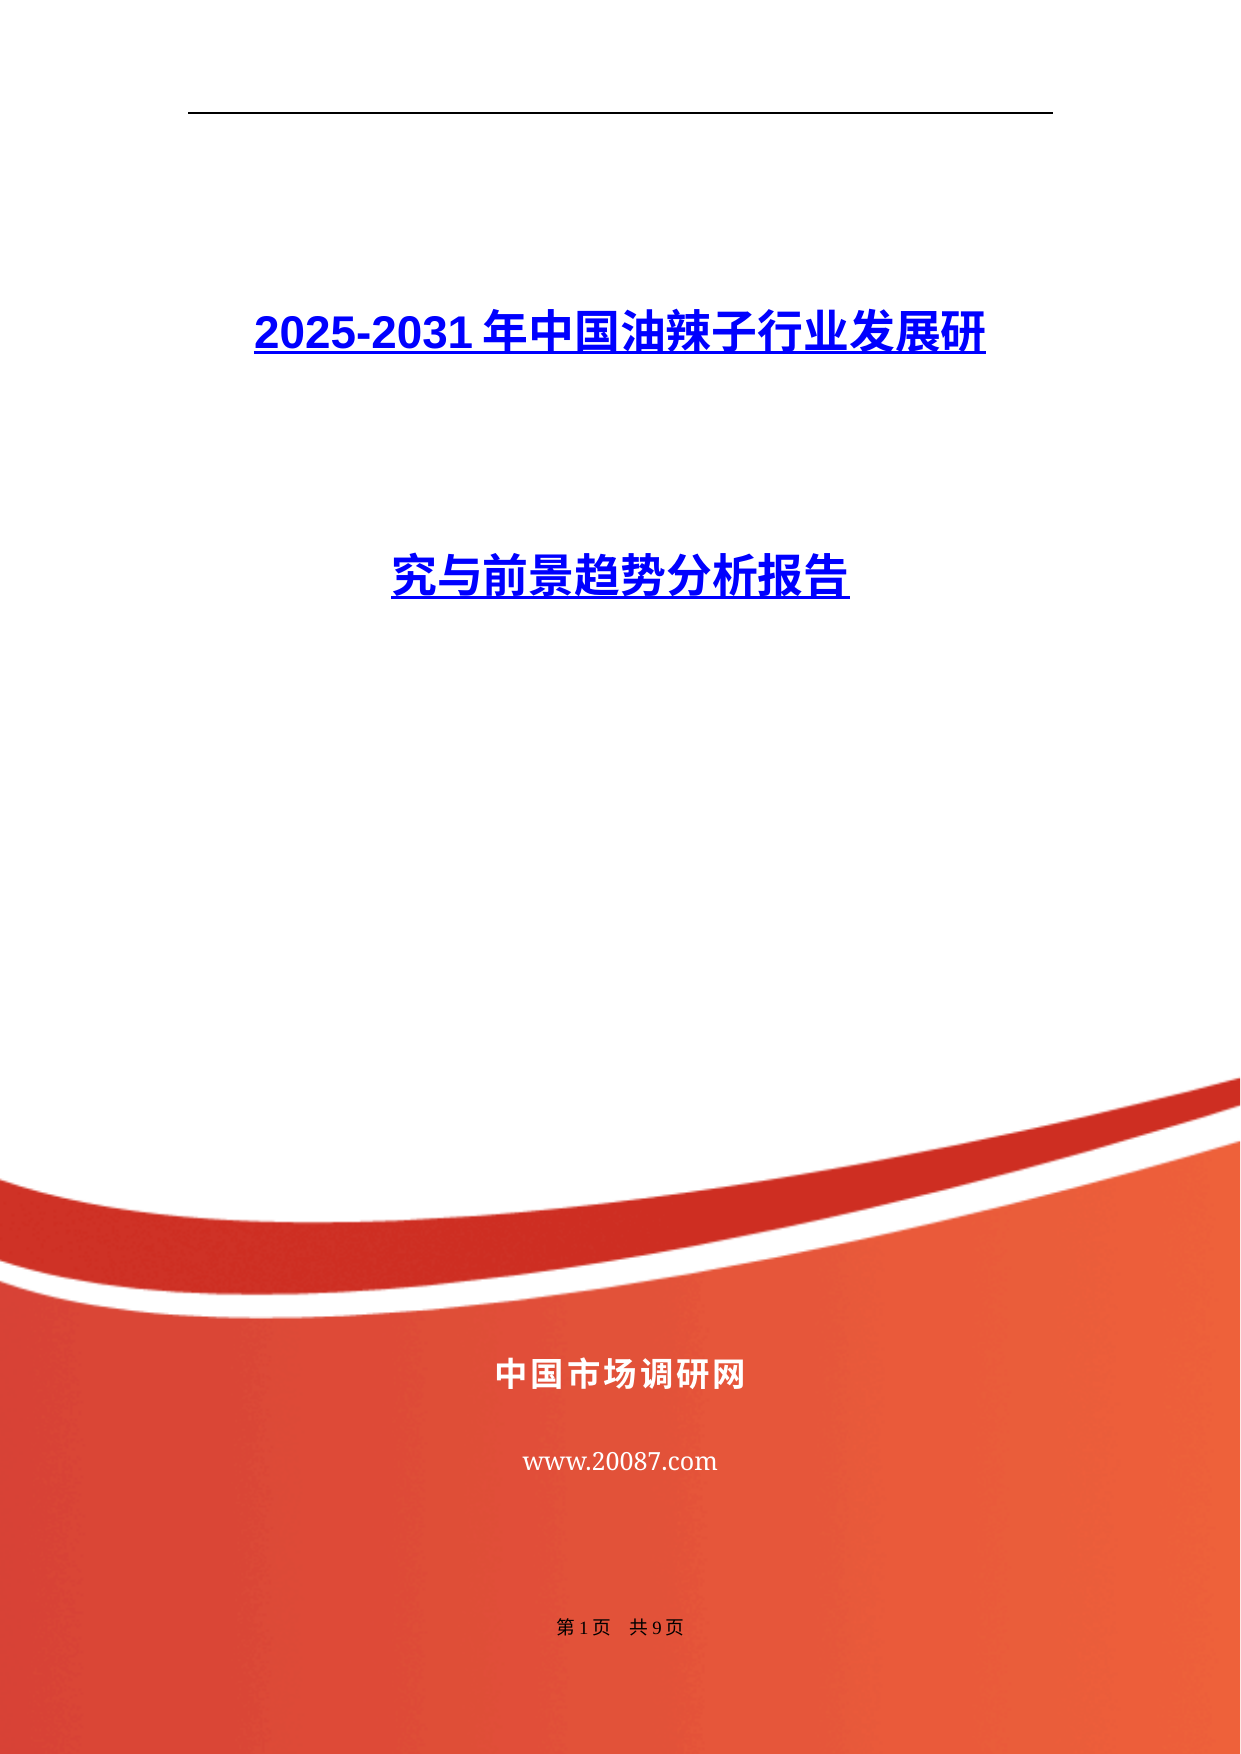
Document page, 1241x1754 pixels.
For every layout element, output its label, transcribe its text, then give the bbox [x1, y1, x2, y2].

table_header 2025-2031年中国油辣子行业发展研究与前景趋势分析报告 [188, 207, 1053, 773]
text www.20087.com [187, 1428, 1053, 1493]
picture [0, 1006, 1241, 1754]
subtitle 中国市场调研网 [187, 1339, 1053, 1404]
